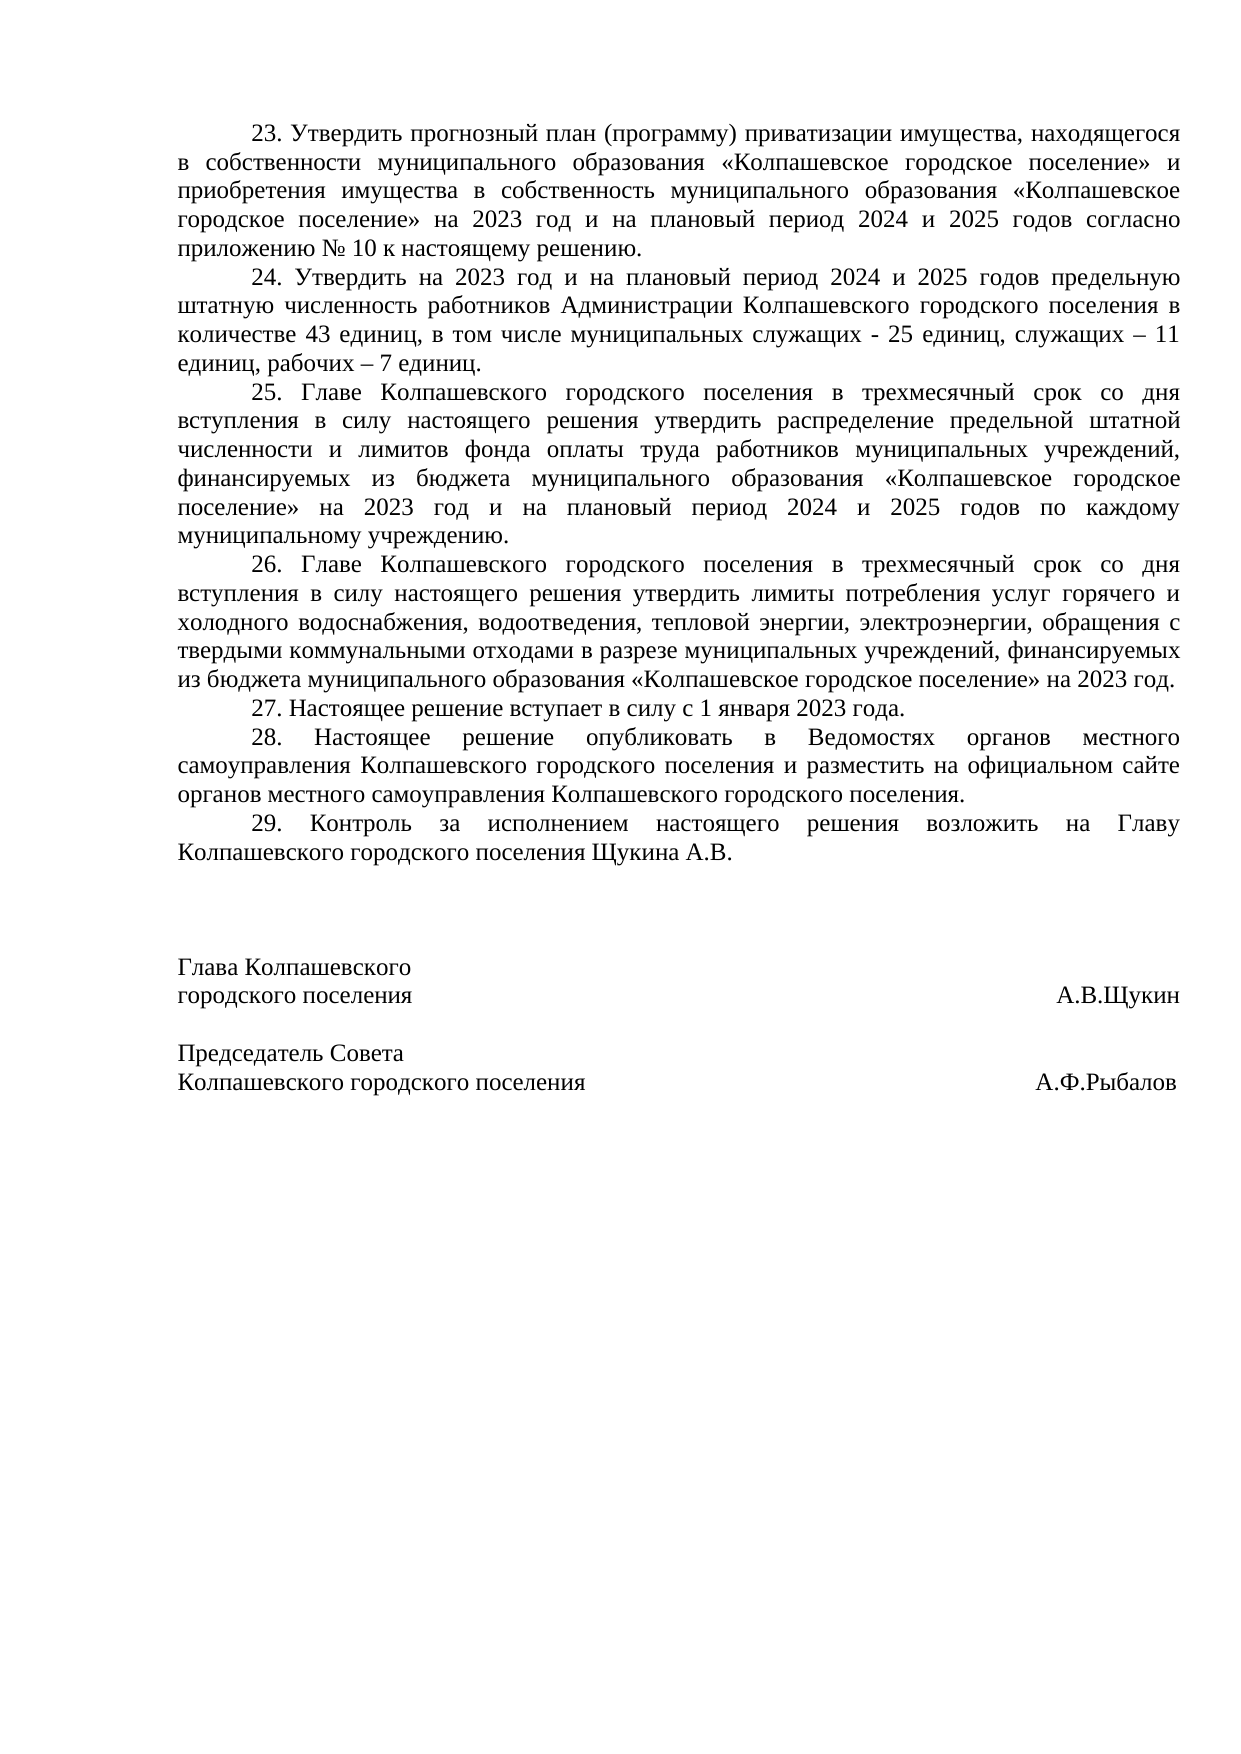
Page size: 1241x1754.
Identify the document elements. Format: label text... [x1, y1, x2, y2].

text 29. Контроль за исполнением настоящего решения возложить на Главу Колпашевского городского поселения Щукина А.В. [177, 808, 1181, 866]
text 28. Настоящее решение опубликовать в Ведомостях органов местного самоуправления Колпашевского городского поселения и разместить на официальном сайте органов местного самоуправления Колпашевского городского поселения. [177, 722, 1181, 808]
text Глава Колпашевского [177, 952, 1181, 981]
text 26. Главе Колпашевского городского поселения в трехмесячный срок со дня вступления в силу настоящего решения утвердить лимиты потребления услуг горячего и холодного водоснабжения, водоотведения, тепловой энергии, электроэнергии, обращения с твердыми коммунальными отходами в разрезе муниципальных учреждений, финансируемых из бюджета муниципального образования «Колпашевское городское поселение» на 2023 год. [177, 549, 1181, 693]
text Председатель Совета [177, 1038, 1181, 1067]
text городского поселения А.В.Щукин [177, 981, 1181, 1009]
text 24. Утвердить на 2023 год и на плановый период 2024 и 2025 годов предельную штатную численность работников Администрации Колпашевского городского поселения в количестве 43 единиц, в том числе муниципальных служащих - 25 единиц, служащих – 11 единиц, рабочих – 7 единиц. [177, 262, 1181, 377]
text 27. Настоящее решение вступает в силу с 1 января 2023 года. [177, 693, 1181, 722]
text Колпашевского городского поселения А.Ф.Рыбалов [177, 1067, 1181, 1096]
text 23. Утвердить прогнозный план (программу) приватизации имущества, находящегося в собственности муниципального образования «Колпашевское городское поселение» и приобретения имущества в собственность муниципального образования «Колпашевское городское поселение» на 2023 год и на плановый период 2024 и 2025 годов согласно приложению № 10 к настоящему решению. [177, 118, 1181, 262]
text 25. Главе Колпашевского городского поселения в трехмесячный срок со дня вступления в силу настоящего решения утвердить распределение предельной штатной численности и лимитов фонда оплаты труда работников муниципальных учреждений, финансируемых из бюджета муниципального образования «Колпашевское городское поселение» на 2023 год и на плановый период 2024 и 2025 годов по каждому муниципальному учреждению. [177, 377, 1181, 549]
